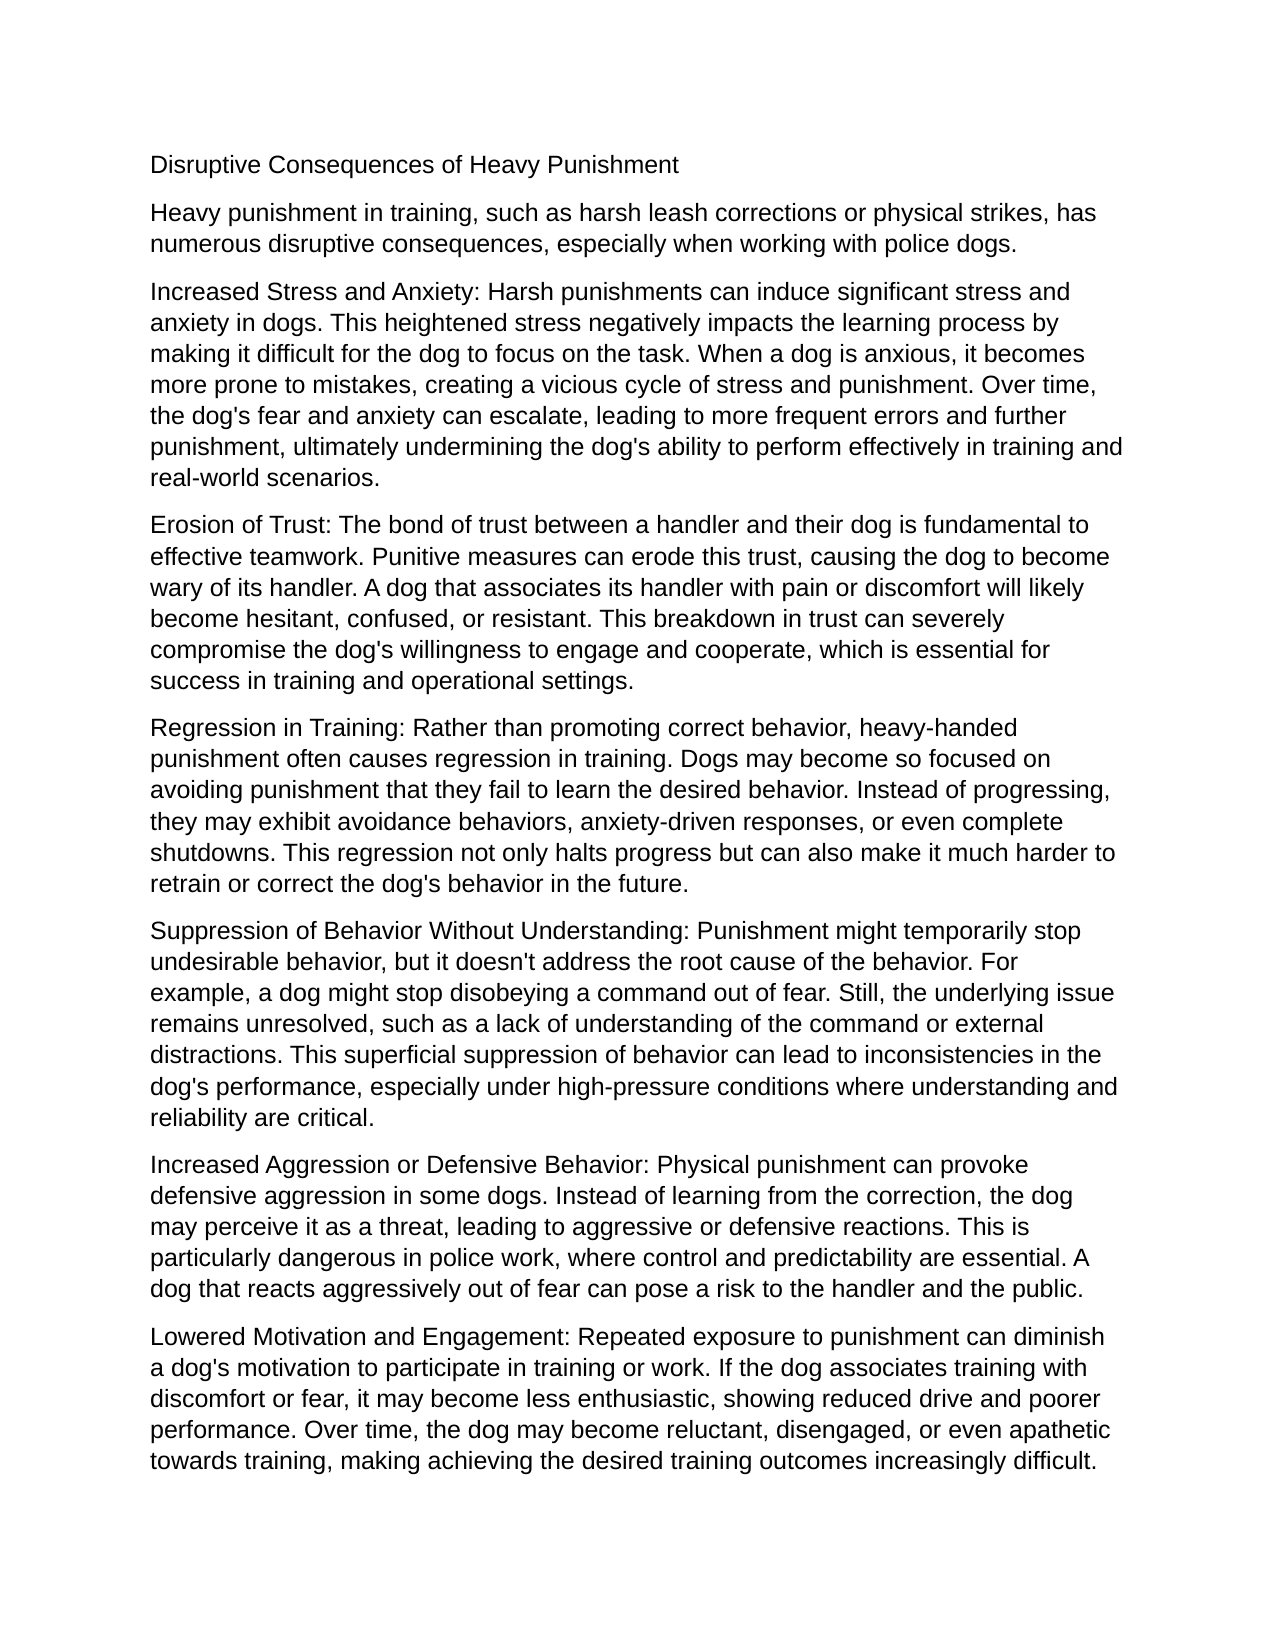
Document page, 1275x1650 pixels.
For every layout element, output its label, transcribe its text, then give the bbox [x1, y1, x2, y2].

text Disruptive Consequences of Heavy Punishment [150, 150, 1125, 179]
text Regression in Training: Rather than promoting correct behavior, heavy-handed punishment often causes regression in training. Dogs may become so focused on avoiding punishment that they fail to learn the desired behavior. Instead of progressing, they may exhibit avoidance behaviors, anxiety-driven responses, or even complete shutdowns. This regression not only halts progress but can also make it much harder to retrain or correct the dog's behavior in the future. [150, 713, 1125, 897]
text Lowered Motivation and Engagement: Repeated exposure to punishment can diminish a dog's motivation to participate in training or work. If the dog associates training with discomfort or fear, it may become less enthusiastic, showing reduced drive and poorer performance. Over time, the dog may become reluctant, disengaged, or even apathetic towards training, making achieving the desired training outcomes increasingly difficult. [150, 1322, 1125, 1475]
text Erosion of Trust: The bond of trust between a handler and their dog is fundamental to effective teamwork. Punitive measures can erode this trust, causing the dog to become wary of its handler. A dog that associates its handler with pain or discomfort will likely become hesitant, confused, or resistant. This breakdown in trust can severely compromise the dog's willingness to engage and cooperate, which is essential for success in training and operational settings. [150, 510, 1125, 694]
text Heavy punishment in training, such as harsh leash corrections or physical strikes, has numerous disruptive consequences, especially when working with police dogs. [150, 198, 1125, 257]
text Increased Aggression or Defensive Behavior: Physical punishment can provoke defensive aggression in some dogs. Instead of learning from the correction, the dog may perceive it as a threat, leading to aggressive or defensive reactions. This is particularly dangerous in police work, where control and predictability are essential. A dog that reacts aggressively out of fear can pose a risk to the handler and the public. [150, 1150, 1125, 1303]
text Increased Stress and Anxiety: Harsh punishments can induce significant stress and anxiety in dogs. This heightened stress negatively impacts the learning process by making it difficult for the dog to focus on the task. When a dog is anxious, it becomes more prone to mistakes, creating a vicious cycle of stress and punishment. Over time, the dog's fear and anxiety can escalate, leading to more frequent errors and further punishment, ultimately undermining the dog's ability to perform effectively in training and real-world scenarios. [150, 276, 1125, 491]
text Suppression of Behavior Without Understanding: Punishment might temporarily stop undesirable behavior, but it doesn't address the root cause of the behavior. For example, a dog might stop disobeying a command out of fear. Still, the underlying issue remains unresolved, such as a lack of understanding of the command or external distractions. This superficial suppression of behavior can lead to inconsistencies in the dog's performance, especially under high-pressure conditions where understanding and reliability are critical. [150, 916, 1125, 1131]
